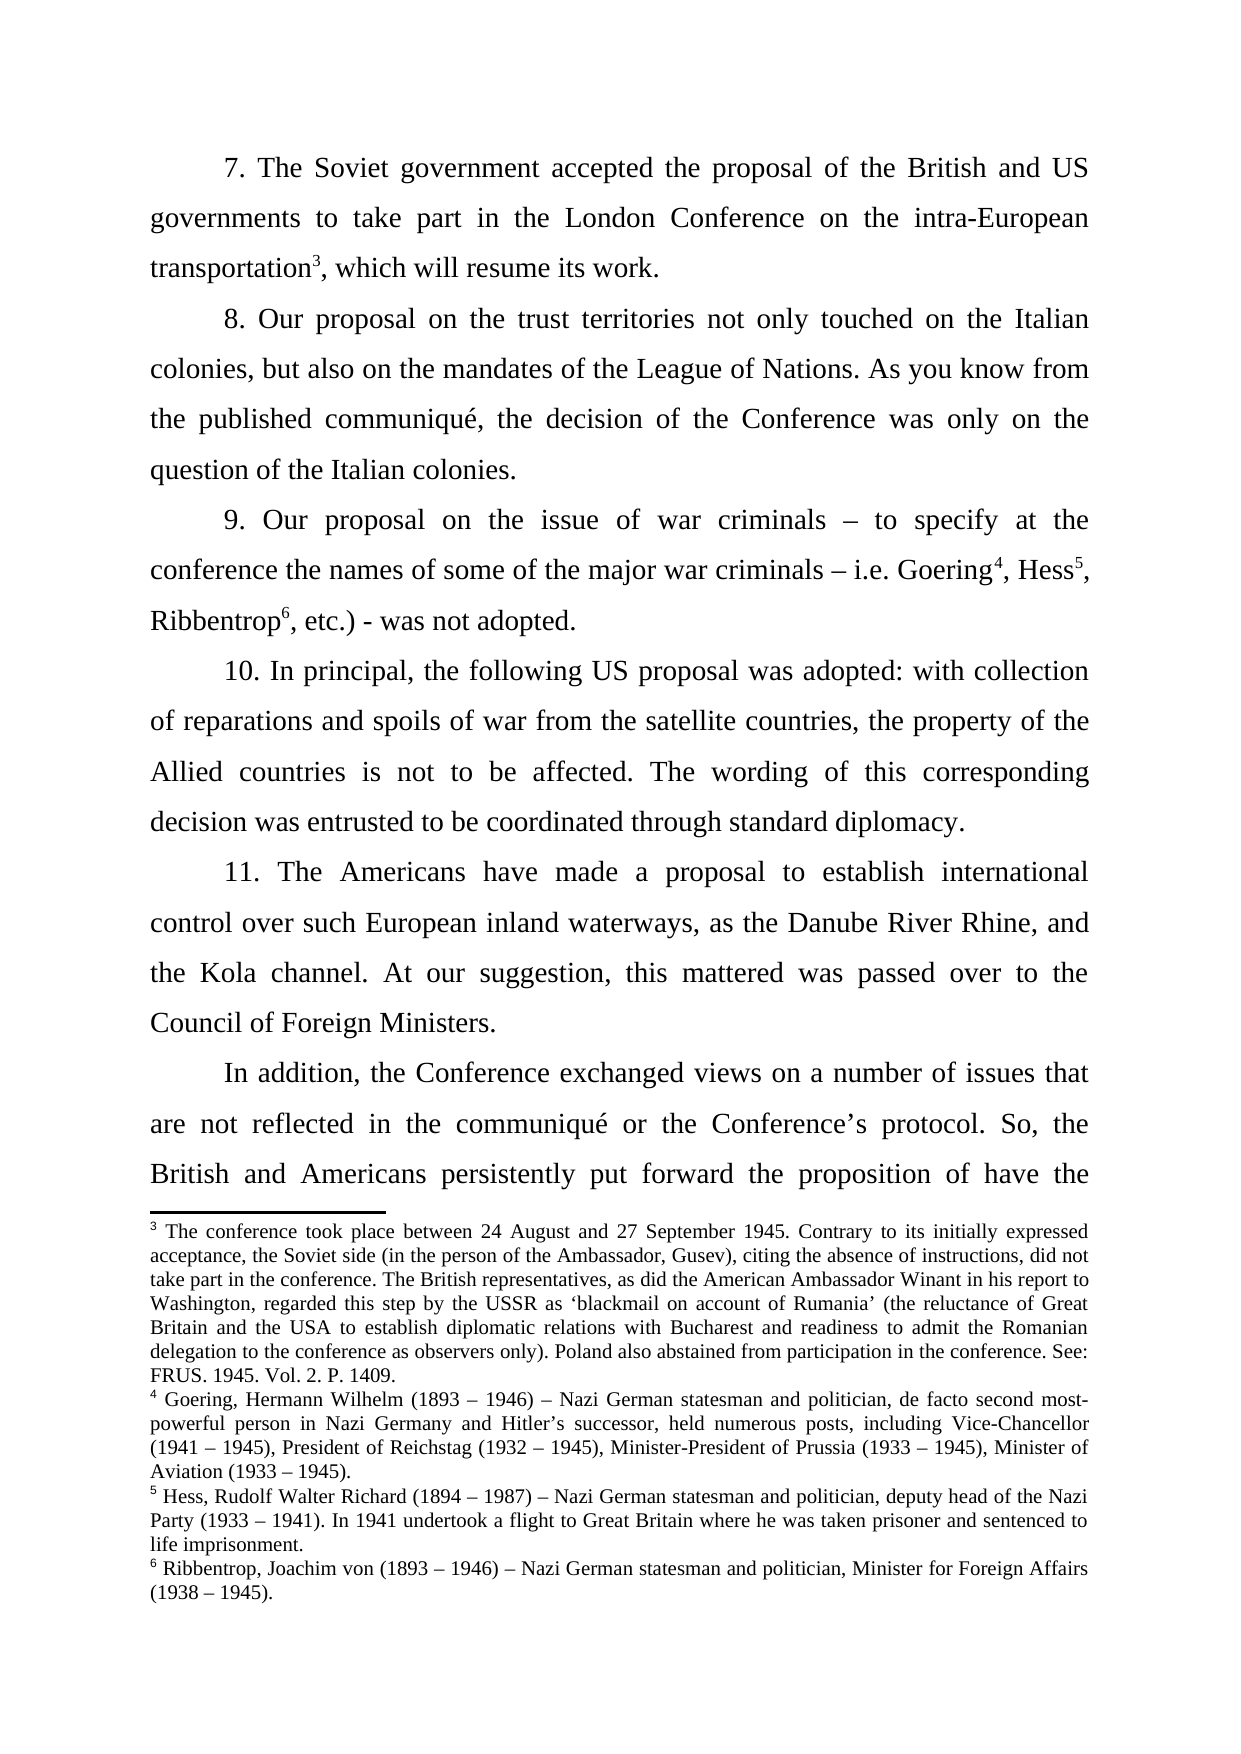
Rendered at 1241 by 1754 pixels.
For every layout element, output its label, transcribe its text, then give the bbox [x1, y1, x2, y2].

text 11. The Americans have made a proposal to establish international control over such European inland waterways, as the Danube River Rhine, and the Kola channel. At our suggestion, this mattered was passed over to the Council of Foreign Ministers. [150, 854, 1090, 1039]
text 9. Our proposal on the issue of war criminals – to specify at the conference the names of some of the major war criminals – i.e. Goering, Hess, Ribbentrop, etc.) - was not adopted. [150, 502, 1090, 636]
text 8. Our proposal on the trust territories not only touched on the Italian colonies, but also on the mandates of the League of Nations. As you know from the published communiqué, the decision of the Conference was only on the question of the Italian colonies. [150, 301, 1090, 485]
text 10. In principal, the following US proposal was adopted: with collection of reparations and spoils of war from the satellite countries, the property of the Allied countries is not to be affected. The wording of this corresponding decision was entrusted to be coordinated through standard diplomacy. [150, 653, 1090, 838]
text In addition, the Conference exchanged views on a number of issues that are not reflected in the communiqué or the Conference’s protocol. So, the British and Americans persistently put forward the proposition of have the upcoming parliamentary elections in Romania, Bulgaria, Hungary and Greece placed under the control of the Allied commission. We rejected this proposal as being incompatible with the principles of democracy. [150, 1056, 1090, 1190]
text 7. The Soviet government accepted the proposal of the British and US governments to take part in the London Conference on the intra-European transportation, which will resume its work. [150, 150, 1090, 284]
